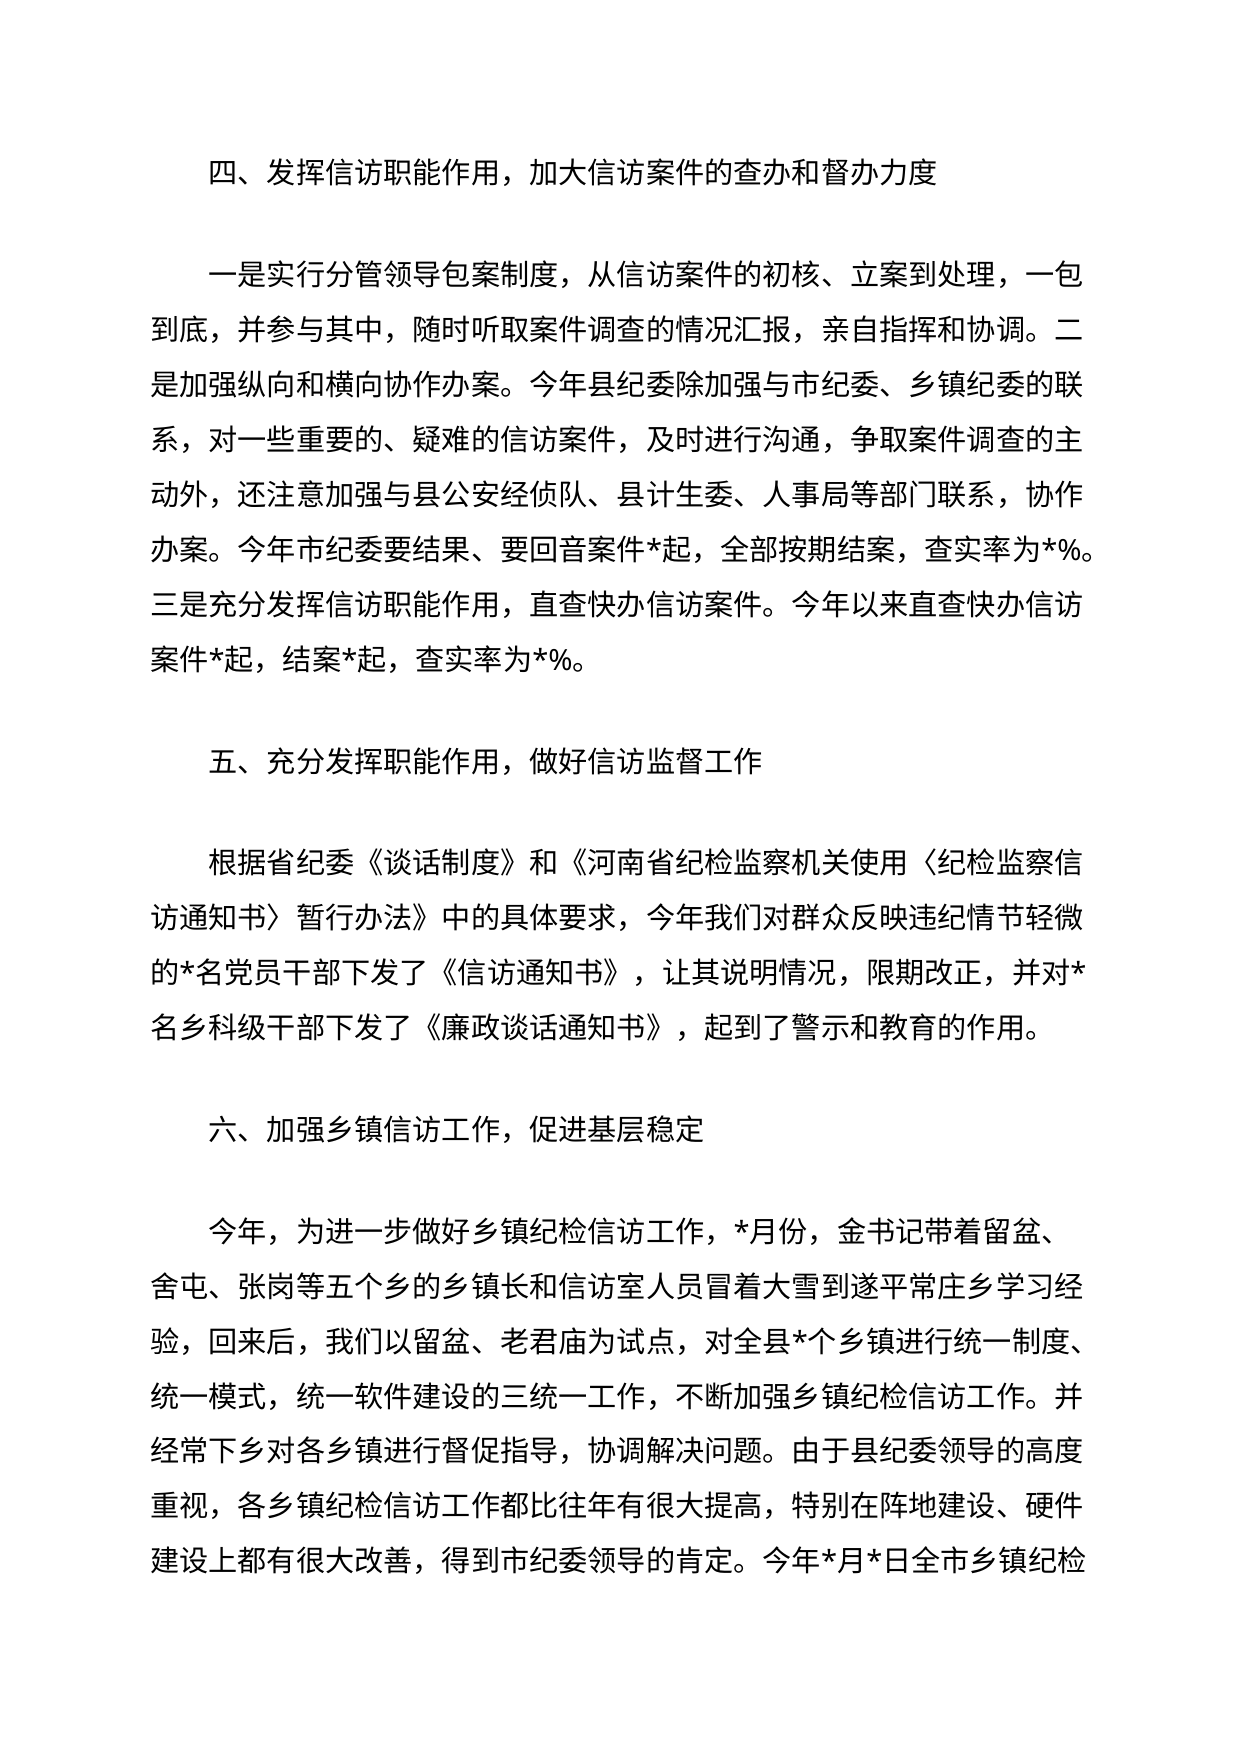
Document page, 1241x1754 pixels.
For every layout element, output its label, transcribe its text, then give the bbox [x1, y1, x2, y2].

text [150, 1208, 1090, 1580]
text 五、充分发挥职能作用，做好信访监督工作 [150, 738, 1090, 780]
text 六、加强乡镇信访工作，促进基层稳定 [150, 1106, 1090, 1149]
text 一是实行分管领导包案制度，从信访案件的初核、立案到处理，一包到底，并参与其中，随时听取案件调查的情况汇报，亲自指挥和协调。二是加强纵向和横向协作办案。今年县纪委除加强与市纪委、乡镇纪委的联系，对一些重要的、疑难的信访案件，及时进行沟通，争取案件调查的主动外，还注意加强与县公安经侦队、县计生委、人事局等部门联系，协作办案。今年市纪委要结果、要回音案件*起，全部按期结案，查实率为*%。三是充分发挥信访职能作用，直查快办信访案件。今年以来直查快办信访案件*起，结案*起，查实率为*%。 [150, 252, 1090, 678]
text 根据省纪委《谈话制度》和《河南省纪检监察机关使用〈纪检监察信访通知书〉暂行办法》中的具体要求，今年我们对群众反映违纪情节轻微的*名党员干部下发了《信访通知书》，让其说明情况，限期改正，并对*名乡科级干部下发了《廉政谈话通知书》，起到了警示和教育的作用。 [150, 840, 1090, 1047]
text 四、发挥信访职能作用，加大信访案件的查办和督办力度 [150, 150, 1090, 192]
